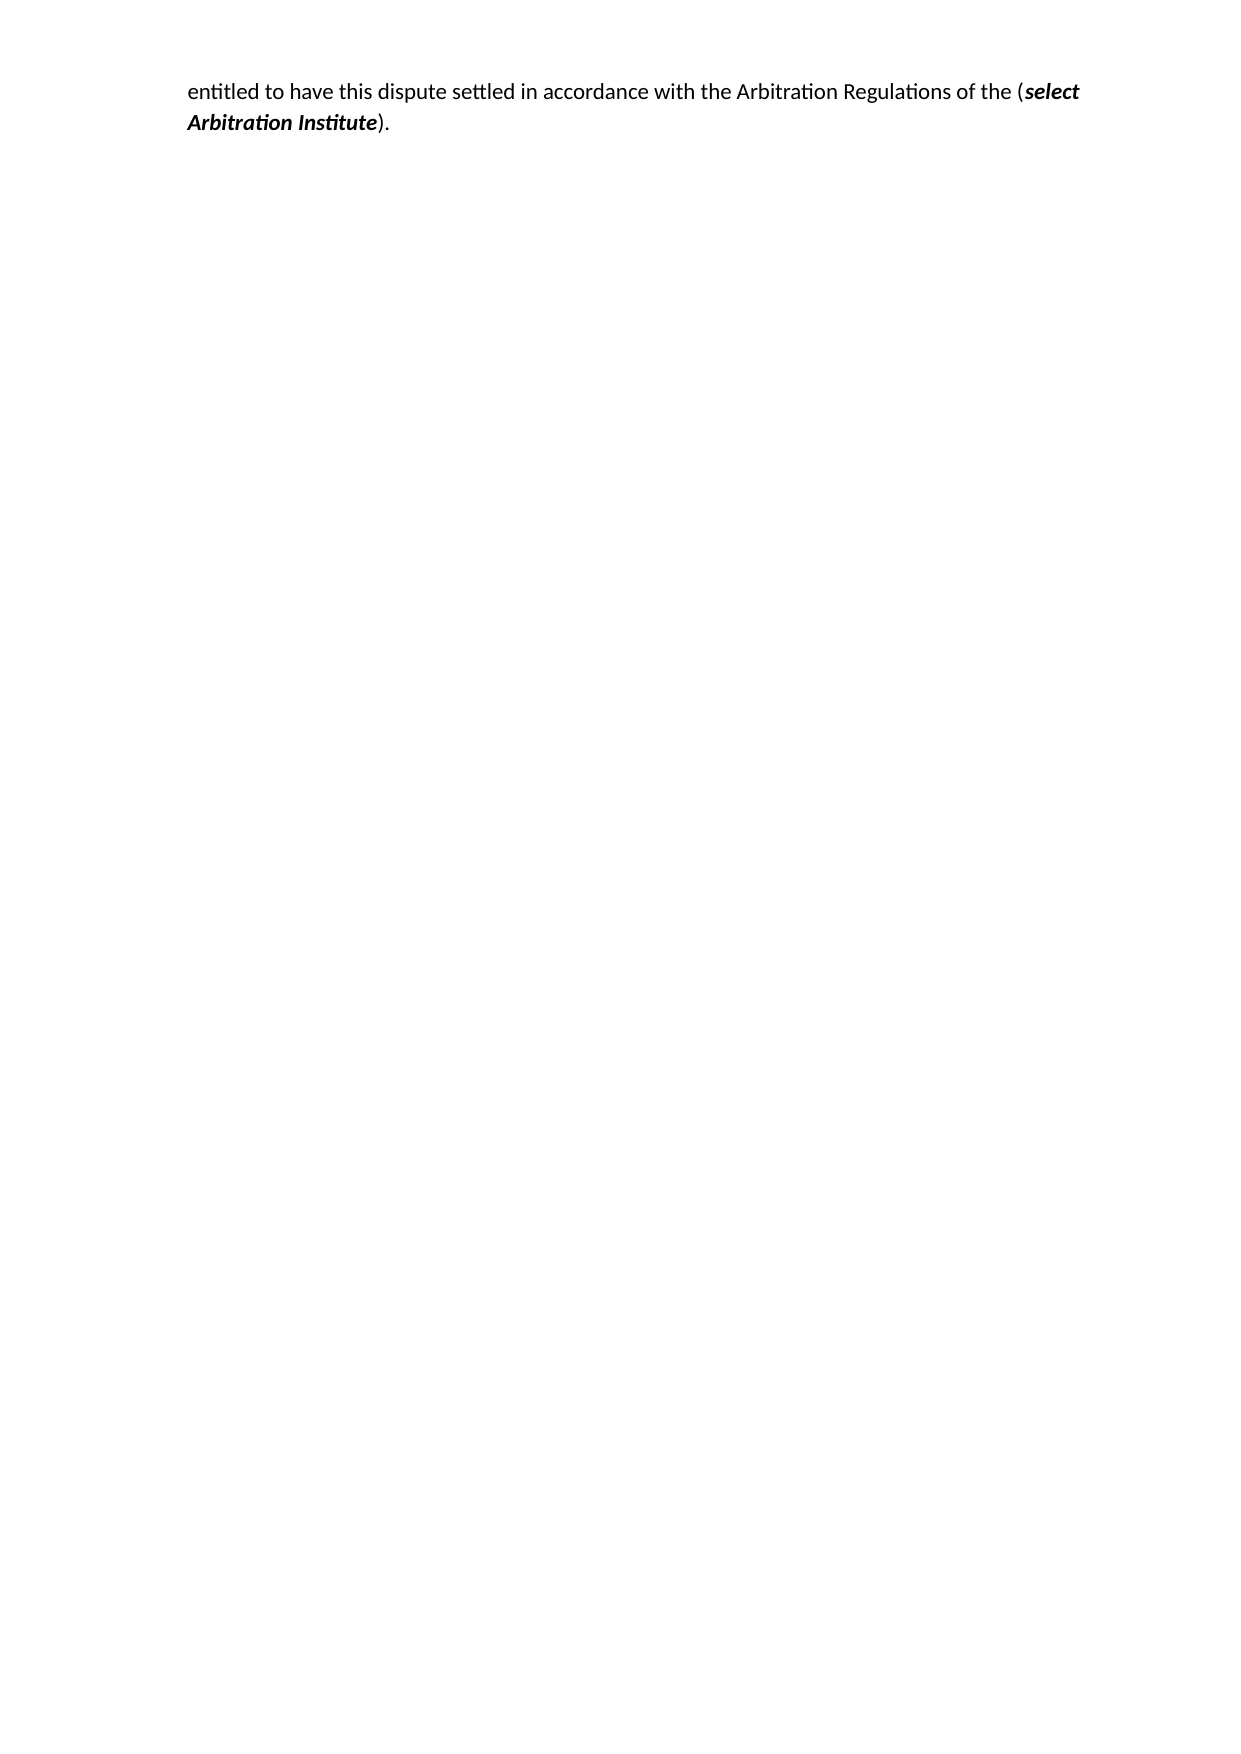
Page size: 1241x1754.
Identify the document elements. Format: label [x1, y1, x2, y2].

list [150, 77, 1128, 136]
